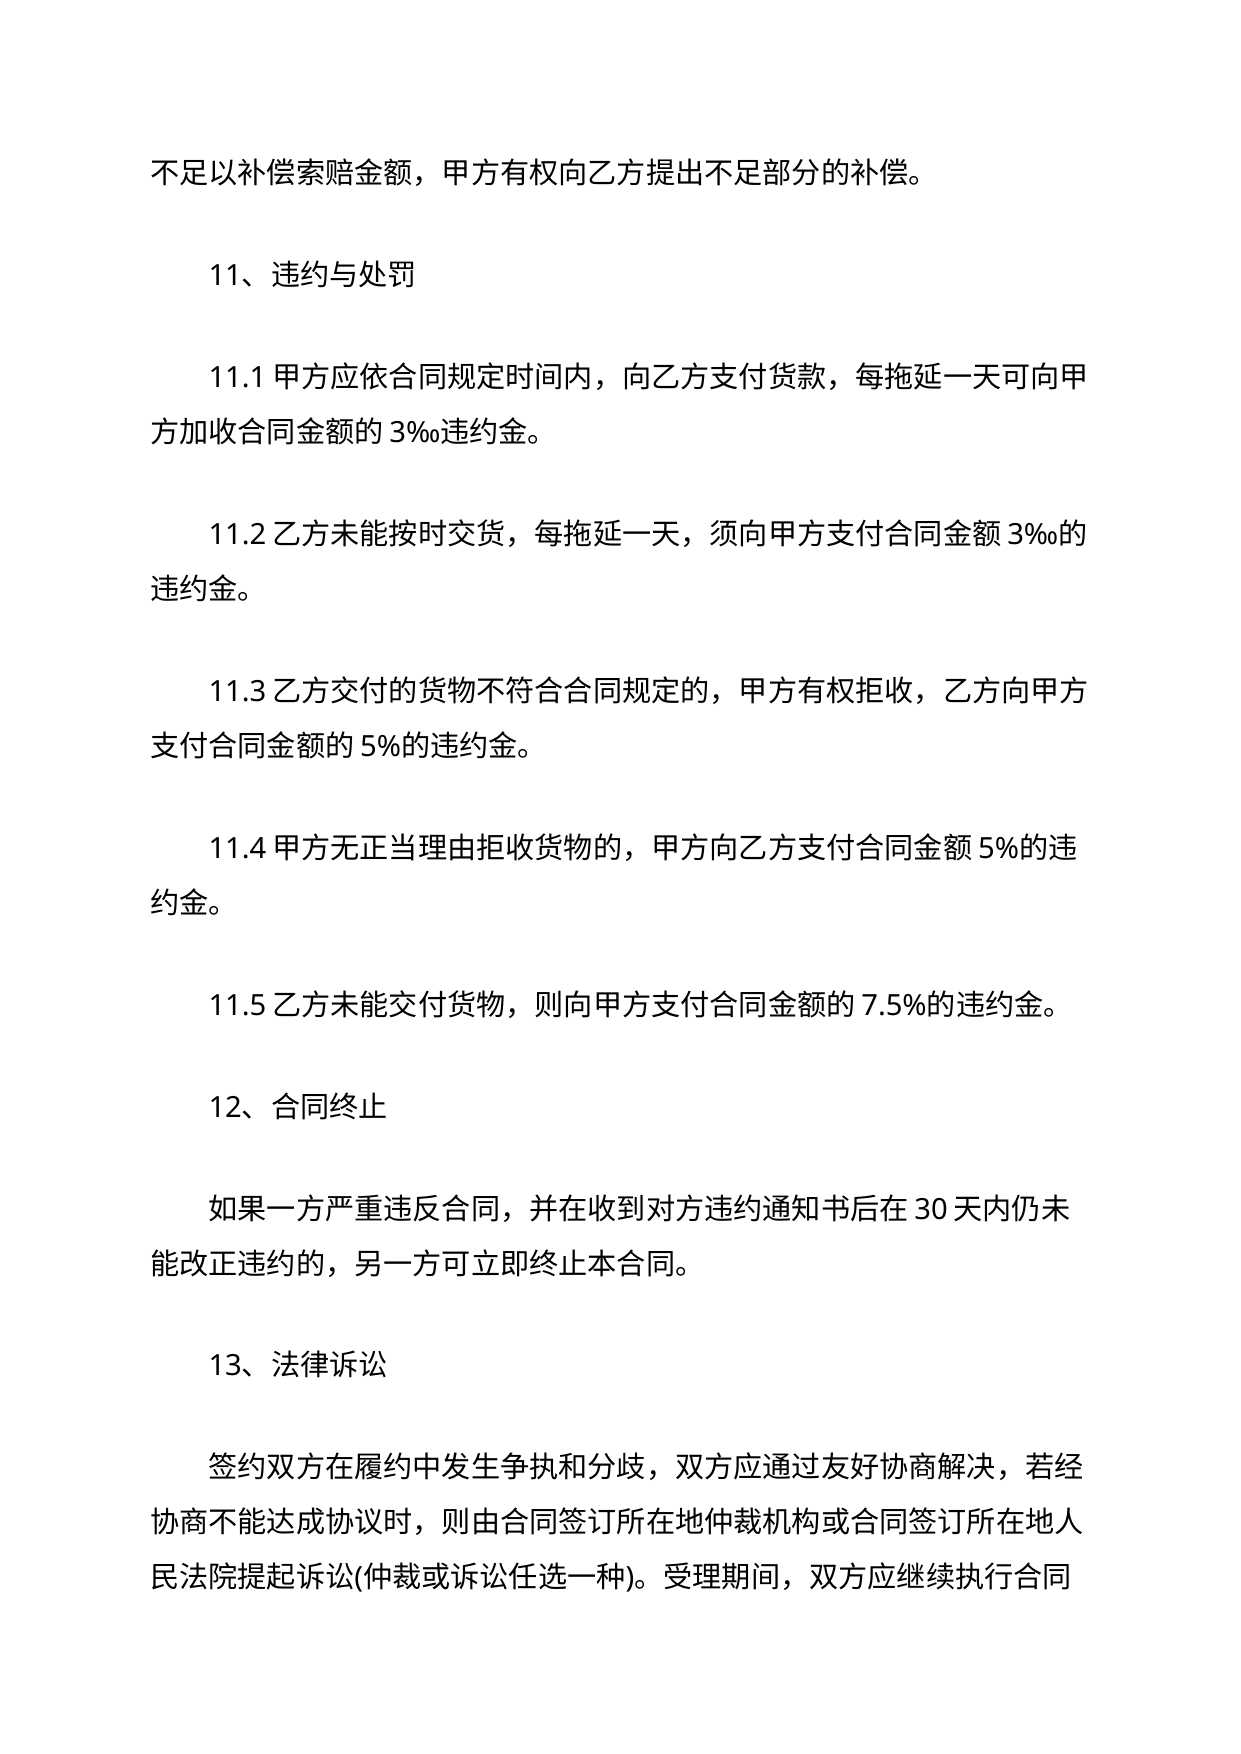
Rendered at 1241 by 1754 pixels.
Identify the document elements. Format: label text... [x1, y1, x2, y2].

text 11.1甲方应依合同规定时间内，向乙方支付货款，每拖延一天可向甲方加收合同金额的3‰违约金。 [150, 354, 1090, 451]
text 12、合同终止 [150, 1083, 1090, 1126]
text 11.2乙方未能按时交货，每拖延一天，须向甲方支付合同金额3‰的违约金。 [150, 511, 1090, 608]
text 如果一方严重违反合同，并在收到对方违约通知书后在30天内仍未能改正违约的，另一方可立即终止本合同。 [150, 1185, 1090, 1282]
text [150, 1444, 1090, 1596]
text 11.3乙方交付的货物不符合合同规定的，甲方有权拒收，乙方向甲方支付合同金额的5%的违约金。 [150, 667, 1090, 765]
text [150, 150, 1090, 192]
text 13、法律诉讼 [150, 1342, 1090, 1384]
text 11、违约与处罚 [150, 252, 1090, 294]
text 11.4甲方无正当理由拒收货物的，甲方向乙方支付合同金额5%的违约金。 [150, 824, 1090, 922]
text 11.5乙方未能交付货物，则向甲方支付合同金额的7.5%的违约金。 [150, 981, 1090, 1024]
